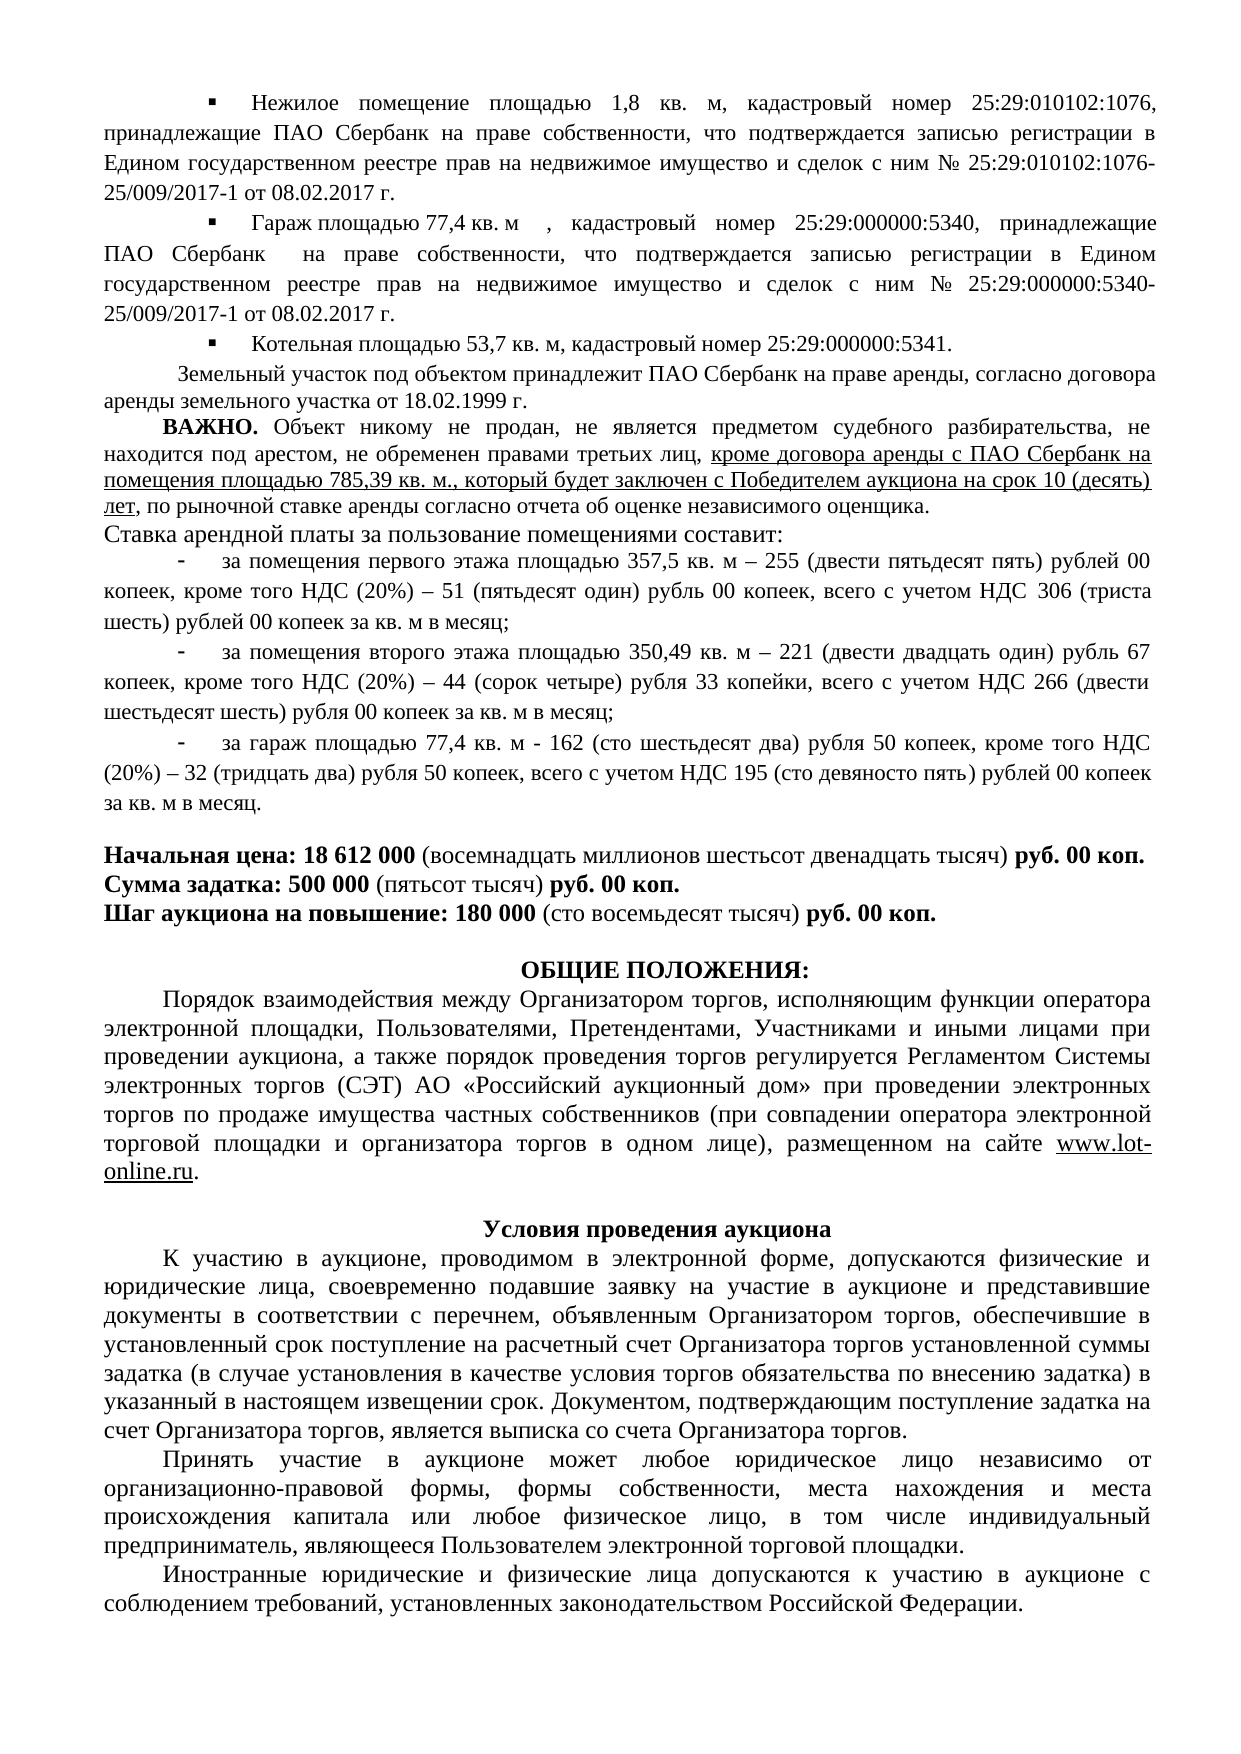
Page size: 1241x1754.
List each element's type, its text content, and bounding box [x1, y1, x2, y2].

text Условия проведения аукциона [103, 1214, 1152, 1243]
list Гараж площадью 77,4 кв. м , кадастровый номер 25:29:000000:5340, принадлежащие ПАО Сбербанк на праве собственности, что подтверждается записью регистрации в Едином государственном реестре прав на недвижимое имущество и сделок с ним № 25:29:000000:5340-25/009/2017-1 от 08.02.2017 г. [103, 209, 1157, 326]
text К участию в аукционе, проводимом в электронной форме, допускаются физические и юридические лица, своевременно подавшие заявку на участие в аукционе и представившие документы в соответствии с перечнем, объявленным Организатором торгов, обеспечившие в установленный срок поступление на расчетный счет Организатора торгов установленной суммы задатка (в случае установления в качестве условия торгов обязательства по внесению задатка) в указанный в настоящем извещении срок. Документом, подтверждающим поступление задатка на счет Организатора торгов, является выписка со счета Организатора торгов. [103, 1243, 1152, 1444]
list ВАЖНО. Объект никому не продан, не является предметом судебного разбирательства, не находится под арестом, не обременен правами третьих лиц, кроме договора аренды с ПАО Сбербанк на помещения площадью 785,39 кв. м., который будет заключен с Победителем аукциона на срок 10 (десять) лет, по рыночной ставке аренды согласно отчета об оценке независимого оценщика. [103, 490, 1152, 519]
text Начальная цена: 18 612 000 (восемнадцать миллионов шестьсот двенадцать тысяч) руб. 00 коп. [103, 840, 1152, 869]
text Иностранные юридические и физические лица допускаются к участию в аукционе с соблюдением требований, установленных законодательством Российской Федерации. [103, 1559, 1152, 1616]
text Сумма задатка: 500 000 (пятьсот тысяч) руб. 00 коп. [103, 869, 1152, 898]
list ВАЖНО. Объект никому не продан, не является предметом судебного разбирательства, не находится под арестом, не обременен правами третьих лиц, кроме договора аренды с ПАО Сбербанк на помещения площадью 785,39 кв. м., который будет заключен с Победителем аукциона на срок 10 (десять) лет, по рыночной ставке аренды согласно отчета об оценке независимого оценщика. [103, 413, 1152, 489]
text Ставка арендной платы за пользование помещениями составит: [103, 519, 1157, 547]
text Шаг аукциона на повышение: 180 000 (сто восемьдесят тысяч) руб. 00 коп. [103, 898, 1152, 926]
list Земельный участок под объектом принадлежит ПАО Сбербанк на праве аренды, согласно договора аренды земельного участка от 18.02.1999 г. [103, 361, 1157, 413]
text ОБЩИЕ ПОЛОЖЕНИЯ: [103, 955, 1152, 984]
text Принять участие в аукционе может любое юридическое лицо независимо от организационно-правовой формы, формы собственности, места нахождения и места происхождения капитала или любое физическое лицо, в том числе индивидуальный предприниматель, являющееся Пользователем электронной торговой площадки. [103, 1444, 1152, 1559]
list за гараж площадью 77,4 кв. м - 162 (сто шестьдесят два) рубля 50 копеек, кроме того НДС (20%) – 32 (тридцать два) рубля 50 копеек, всего с учетом НДС 195 (сто девяносто пять) рублей 00 копеек за кв. м в месяц. [103, 729, 1152, 815]
list за помещения второго этажа площадью 350,49 кв. м – 221 (двести двадцать один) рубль 67 копеек, кроме того НДС (20%) – 44 (сорок четыре) рубля 33 копейки, всего с учетом НДС 266 (двести шестьдесят шесть) рубля 00 копеек за кв. м в месяц; [103, 638, 1152, 725]
text Порядок взаимодействия между Организатором торгов, исполняющим функции оператора электронной площадки, Пользователями, Претендентами, Участниками и иными лицами при проведении аукциона, а также порядок проведения торгов регулируется Регламентом Системы электронных торгов (СЭТ) АО «Российский аукционный дом» при проведении электронных торгов по продаже имущества частных собственников (при совпадении оператора электронной торговой площадки и организатора торгов в одном лице), размещенном на сайте www.lot-online.ru. [103, 984, 1152, 1185]
list за помещения первого этажа площадью 357,5 кв. м – 255 (двести пятьдесят пять) рублей 00 копеек, кроме того НДС (20%) – 51 (пятьдесят один) рубль 00 копеек, всего с учетом НДС 306 (триста шесть) рублей 00 копеек за кв. м в месяц; [103, 547, 1152, 634]
list Нежилое помещение площадью 1,8 кв. м, кадастровый номер 25:29:010102:1076, принадлежащие ПАО Сбербанк на праве собственности, что подтверждается записью регистрации в Едином государственном реестре прав на недвижимое имущество и сделок с ним № 25:29:010102:1076-25/009/2017-1 от 08.02.2017 г. [103, 89, 1157, 206]
list Котельная площадью 53,7 кв. м, кадастровый номер 25:29:000000:5341. [103, 330, 1157, 357]
